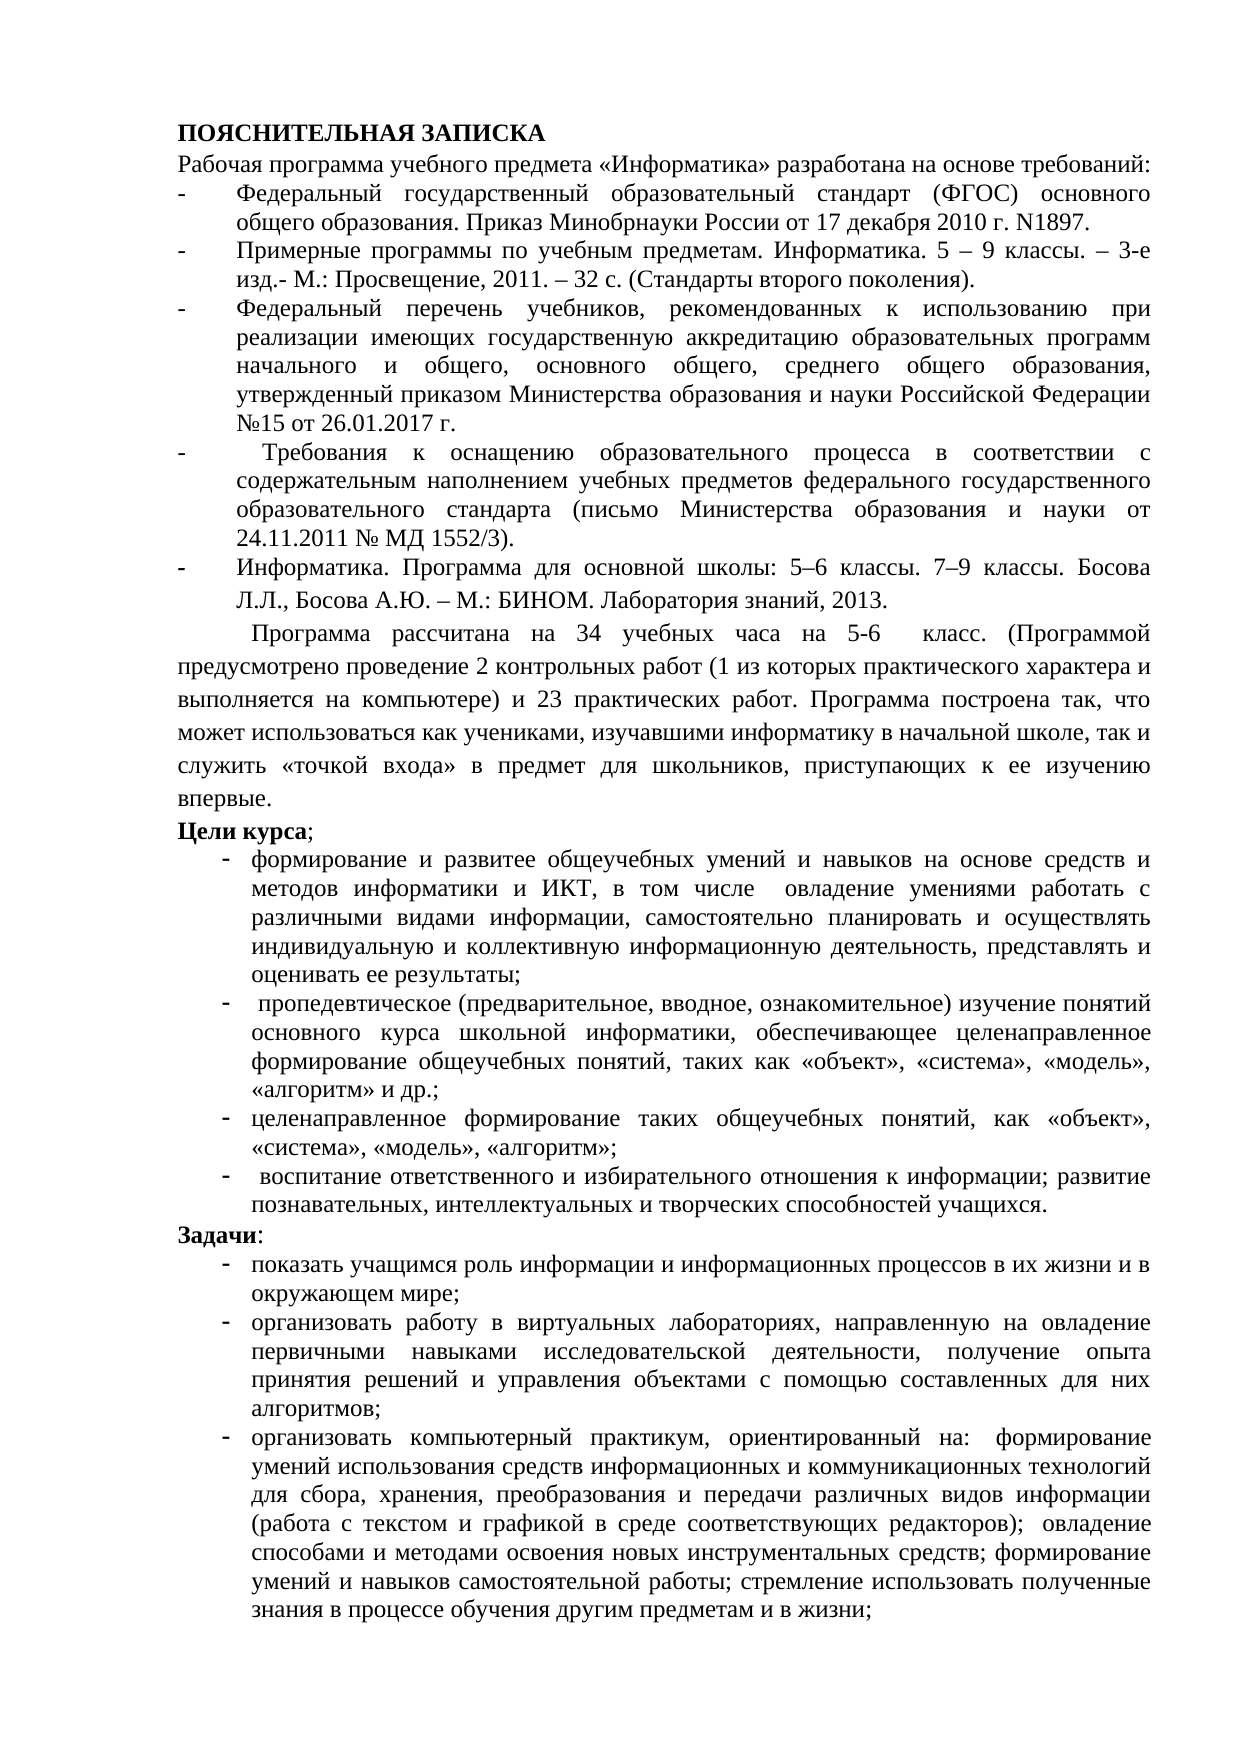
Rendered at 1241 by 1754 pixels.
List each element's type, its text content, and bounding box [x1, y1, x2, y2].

text Задачи: [177, 1218, 1152, 1249]
text Цели курса; [177, 816, 1152, 844]
list Требования к оснащению образовательного процесса в соответствии с содержательным наполнением учебных предметов федерального государственного образовательного стандарта (письмо Министерства образования и науки от 24.11.2011 № МД 1552/3). [177, 437, 1152, 552]
list целенаправленное формирование таких общеучебных понятий, как «объект», «система», «модель», «алгоритм»; [222, 1103, 1152, 1161]
list воспитание ответственного и избирательного отношения к информации; развитие познавательных, интеллектуальных и творческих способностей учащихся. [222, 1161, 1152, 1218]
list показать учащимся роль информации и информационных процессов в их жизни и в окружающем мире; [222, 1249, 1152, 1307]
text Программа рассчитана на 34 учебных часа на 5-6 класс. (Программой предусмотрено проведение 2 контрольных работ (1 из которых практического характера и выполняется на компьютере) и 23 практических работ. Программа построена так, что может использоваться как учениками, изучавшими информатику в начальной школе, так и служить «точкой входа» в предмет для школьников, приступающих к ее изучению впервые. [177, 618, 1152, 812]
list организовать работу в виртуальных лабораториях, направленную на овладение первичными навыками исследовательской деятельности, получение опыта принятия решений и управления объектами с помощью составленных для них алгоритмов; [222, 1307, 1152, 1422]
list Федеральный перечень учебников, рекомендованных к использованию при реализации имеющих государственную аккредитацию образовательных программ начального и общего, основного общего, среднего общего образования, утвержденный приказом Министерства образования и науки Российской Федерации №15 от 26.01.2017 г. [177, 293, 1152, 437]
text ПОЯСНИТЕЛЬНАЯ ЗАПИСКА [177, 118, 1152, 147]
list организовать компьютерный практикум, ориентированный на: формирование умений использования средств информационных и коммуникационных технологий для сбора, хранения, преобразования и передачи различных видов информации (работа с текстом и графикой в среде соответствующих редакторов); овладение способами и методами освоения новых инструментальных средств; формирование умений и навыков самостоятельной работы; стремление использовать полученные знания в процессе обучения другим предметам и в жизни; [222, 1422, 1152, 1623]
list формирование и развитее общеучебных умений и навыков на основе средств и методов информатики и ИКТ, в том числе овладение умениями работать с различными видами информации, самостоятельно планировать и осуществлять индивидуальную и коллективную информационную деятельность, представлять и оценивать ее результаты; [222, 844, 1152, 988]
text Рабочая программа учебного предмета «Информатика» разработана на основе требований: [177, 149, 1152, 178]
list Примерные программы по учебным предметам. Информатика. 5 – 9 классы. – 3-е изд.- М.: Просвещение, 2011. – 32 с. (Стандарты второго поколения). [177, 235, 1152, 293]
list Информатика. Программа для основной школы: 5–6 классы. 7–9 классы. Босова Л.Л., Босова А.Ю. – М.: БИНОМ. Лаборатория знаний, 2013. [177, 552, 1152, 613]
list Федеральный государственный образовательный стандарт (ФГОС) основного общего образования. Приказ Минобрнауки России от 17 декабря 2010 г. N1897. [177, 178, 1152, 235]
list пропедевтическое (предварительное, вводное, ознакомительное) изучение понятий основного курса школьной информатики, обеспечивающее целенаправленное формирование общеучебных понятий, таких как «объект», «система», «модель», «алгоритм» и др.; [222, 988, 1152, 1103]
